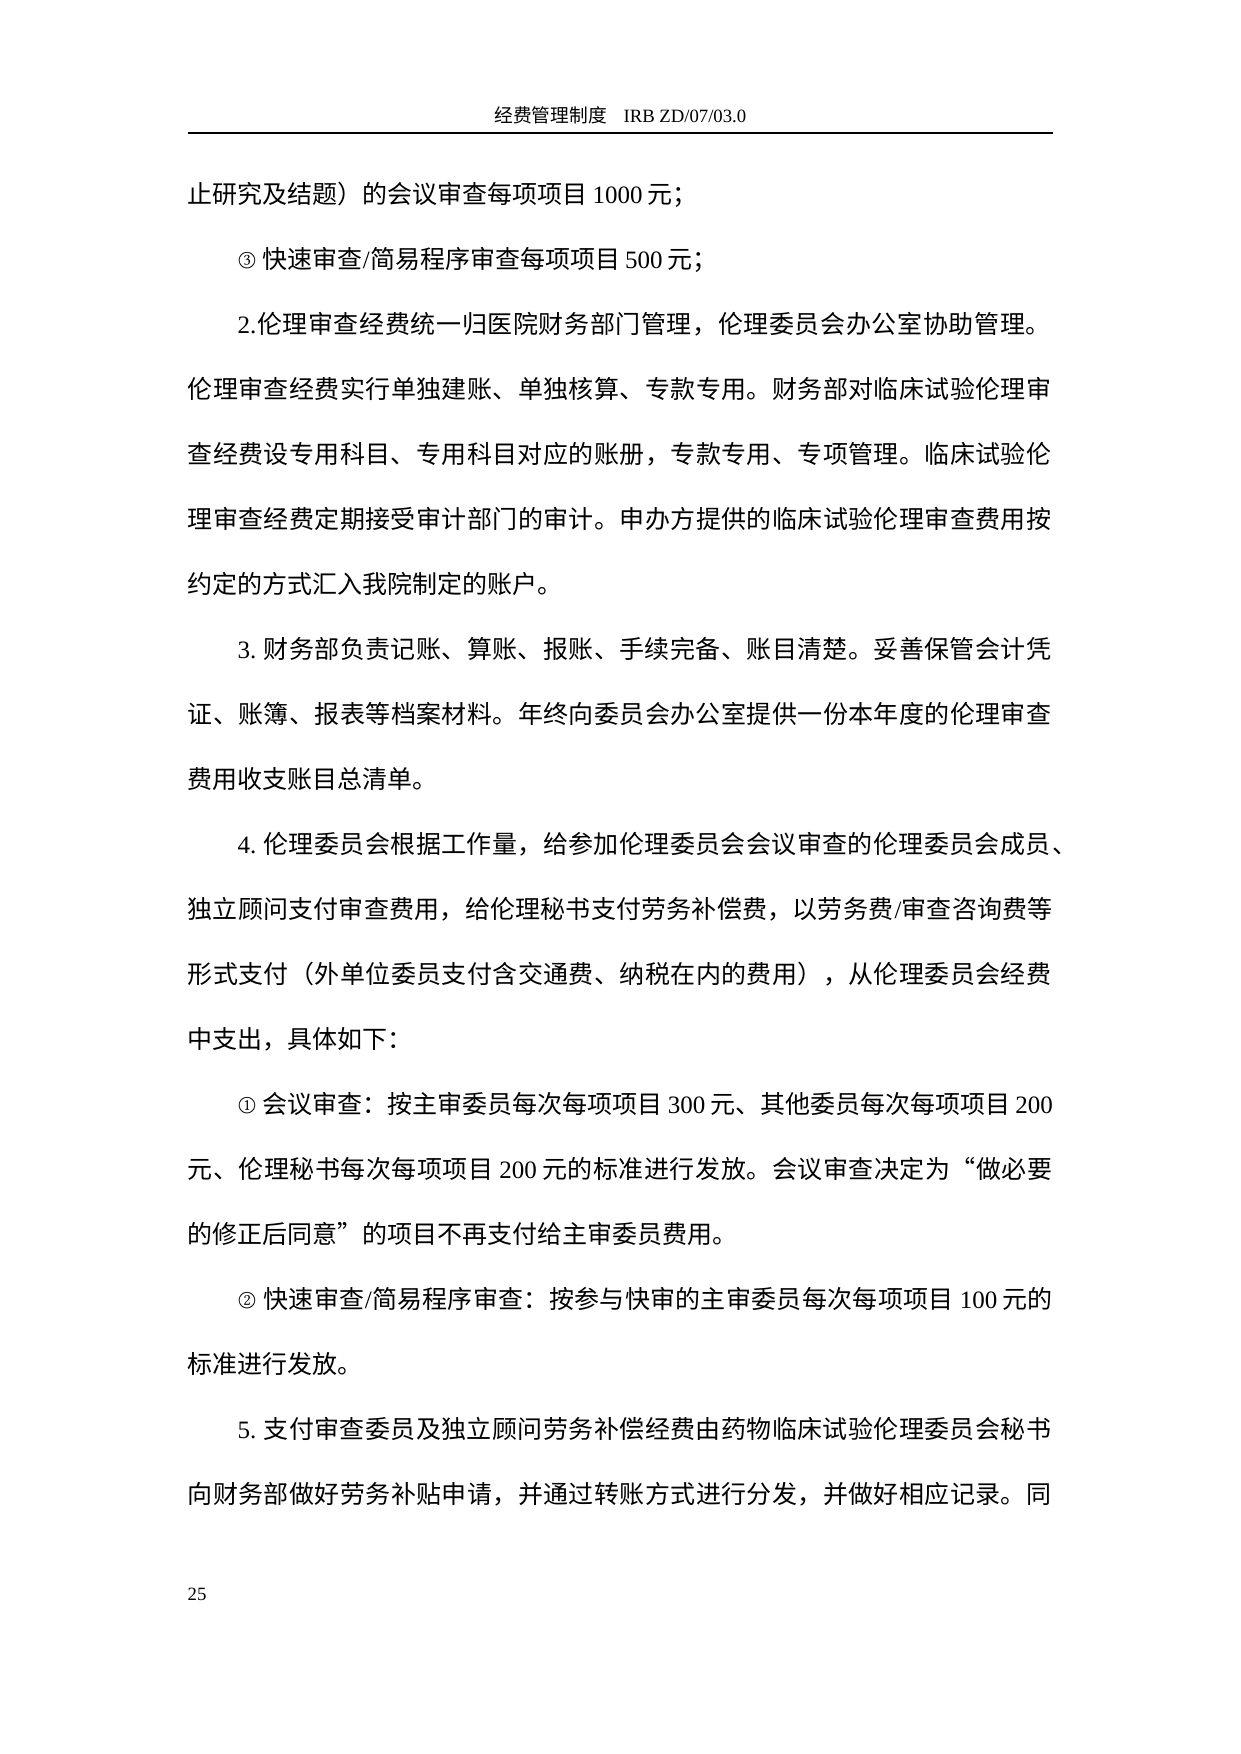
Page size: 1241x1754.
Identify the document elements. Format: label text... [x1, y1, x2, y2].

text 2.伦理审查经费统一归医院财务部门管理，伦理委员会办公室协助管理。伦理审查经费实行单独建账、单独核算、专款专用。财务部对临床试验伦理审查经费设专用科目、专用科目对应的账册，专款专用、专项管理。临床试验伦理审查经费定期接受审计部门的审计。申办方提供的临床试验伦理审查费用按约定的方式汇入我院制定的账户。 [187, 290, 1053, 615]
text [187, 160, 1053, 225]
text ① 会议审查：按主审委员每次每项项目300元、其他委员每次每项项目200元、伦理秘书每次每项项目200元的标准进行发放。会议审查决定为“做必要的修正后同意”的项目不再支付给主审委员费用。 [187, 1070, 1053, 1265]
text 4. 伦理委员会根据工作量，给参加伦理委员会会议审查的伦理委员会成员、独立顾问支付审查费用，给伦理秘书支付劳务补偿费，以劳务费/审查咨询费等形式支付（外单位委员支付含交通费、纳税在内的费用），从伦理委员会经费中支出，具体如下： [187, 810, 1053, 1070]
text ③ 快速审查/简易程序审查每项项目500元； [187, 225, 1053, 290]
text 3. 财务部负责记账、算账、报账、手续完备、账目清楚。妥善保管会计凭证、账簿、报表等档案材料。年终向委员会办公室提供一份本年度的伦理审查费用收支账目总清单。 [187, 615, 1053, 810]
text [187, 1395, 1053, 1525]
text ② 快速审查/简易程序审查：按参与快审的主审委员每次每项项目100元的标准进行发放。 [187, 1265, 1053, 1395]
